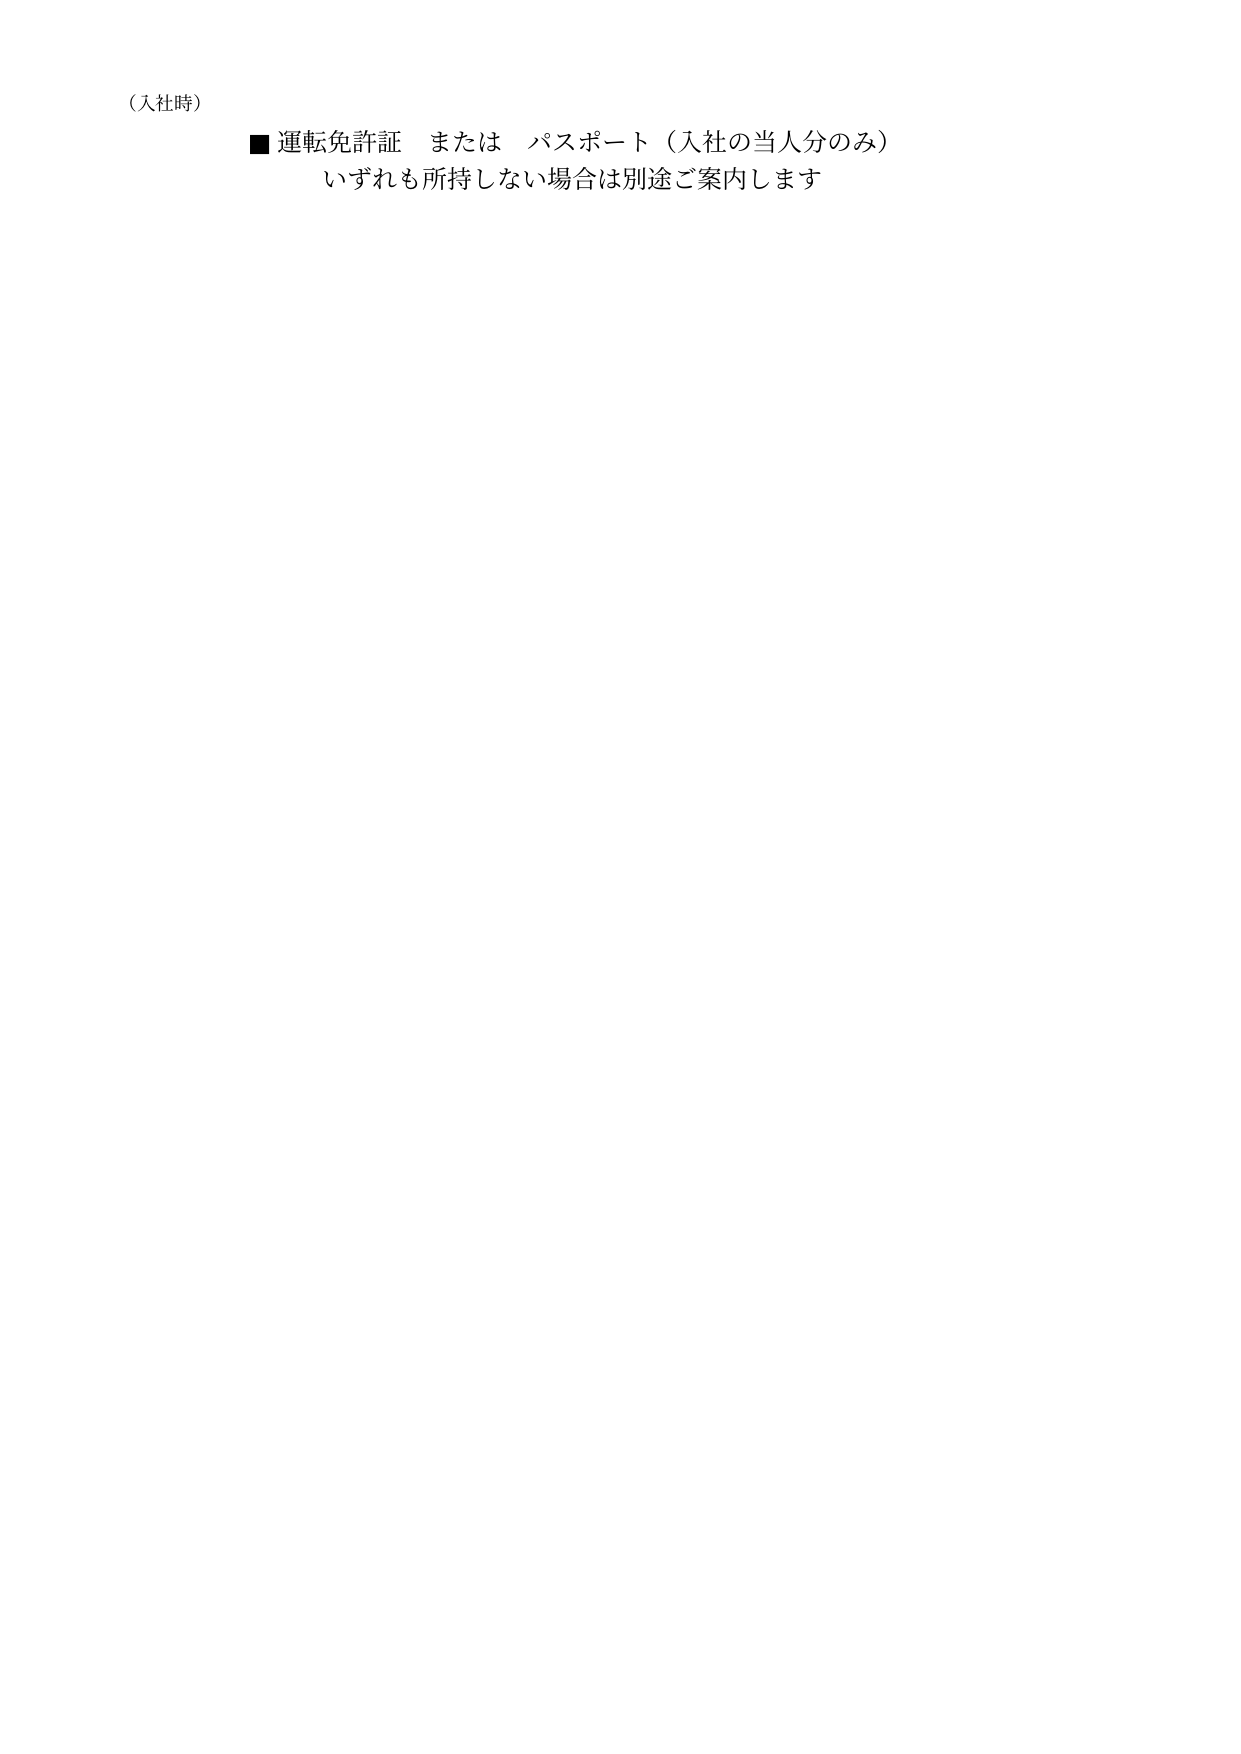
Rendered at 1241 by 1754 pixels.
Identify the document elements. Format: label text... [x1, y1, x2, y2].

text いずれも所持しない場合は別途ご案内します [148, 159, 1122, 197]
text ■ 運転免許証 または パスポート（入社の当人分のみ） [148, 122, 1122, 159]
